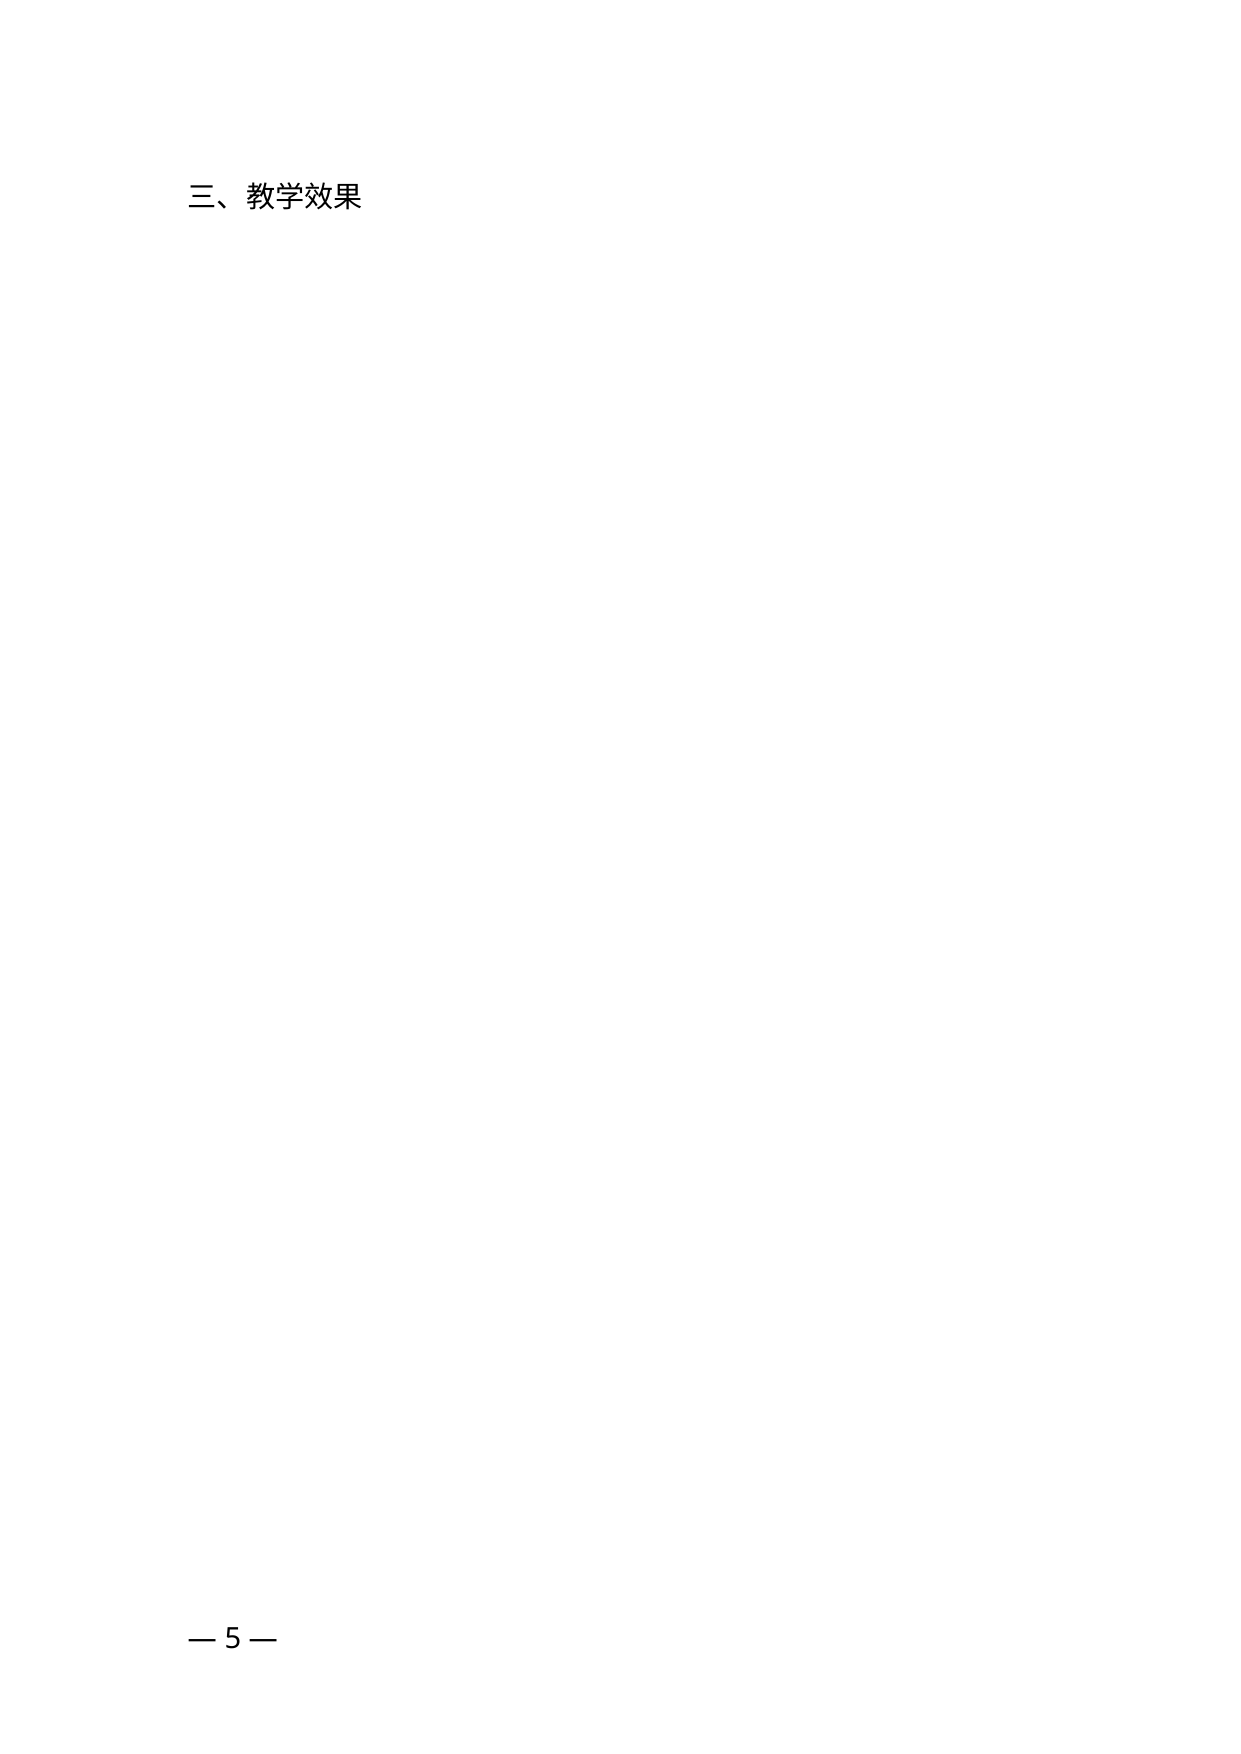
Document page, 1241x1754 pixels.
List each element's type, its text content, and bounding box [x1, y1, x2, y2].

text 三、教学效果 [187, 162, 1053, 227]
